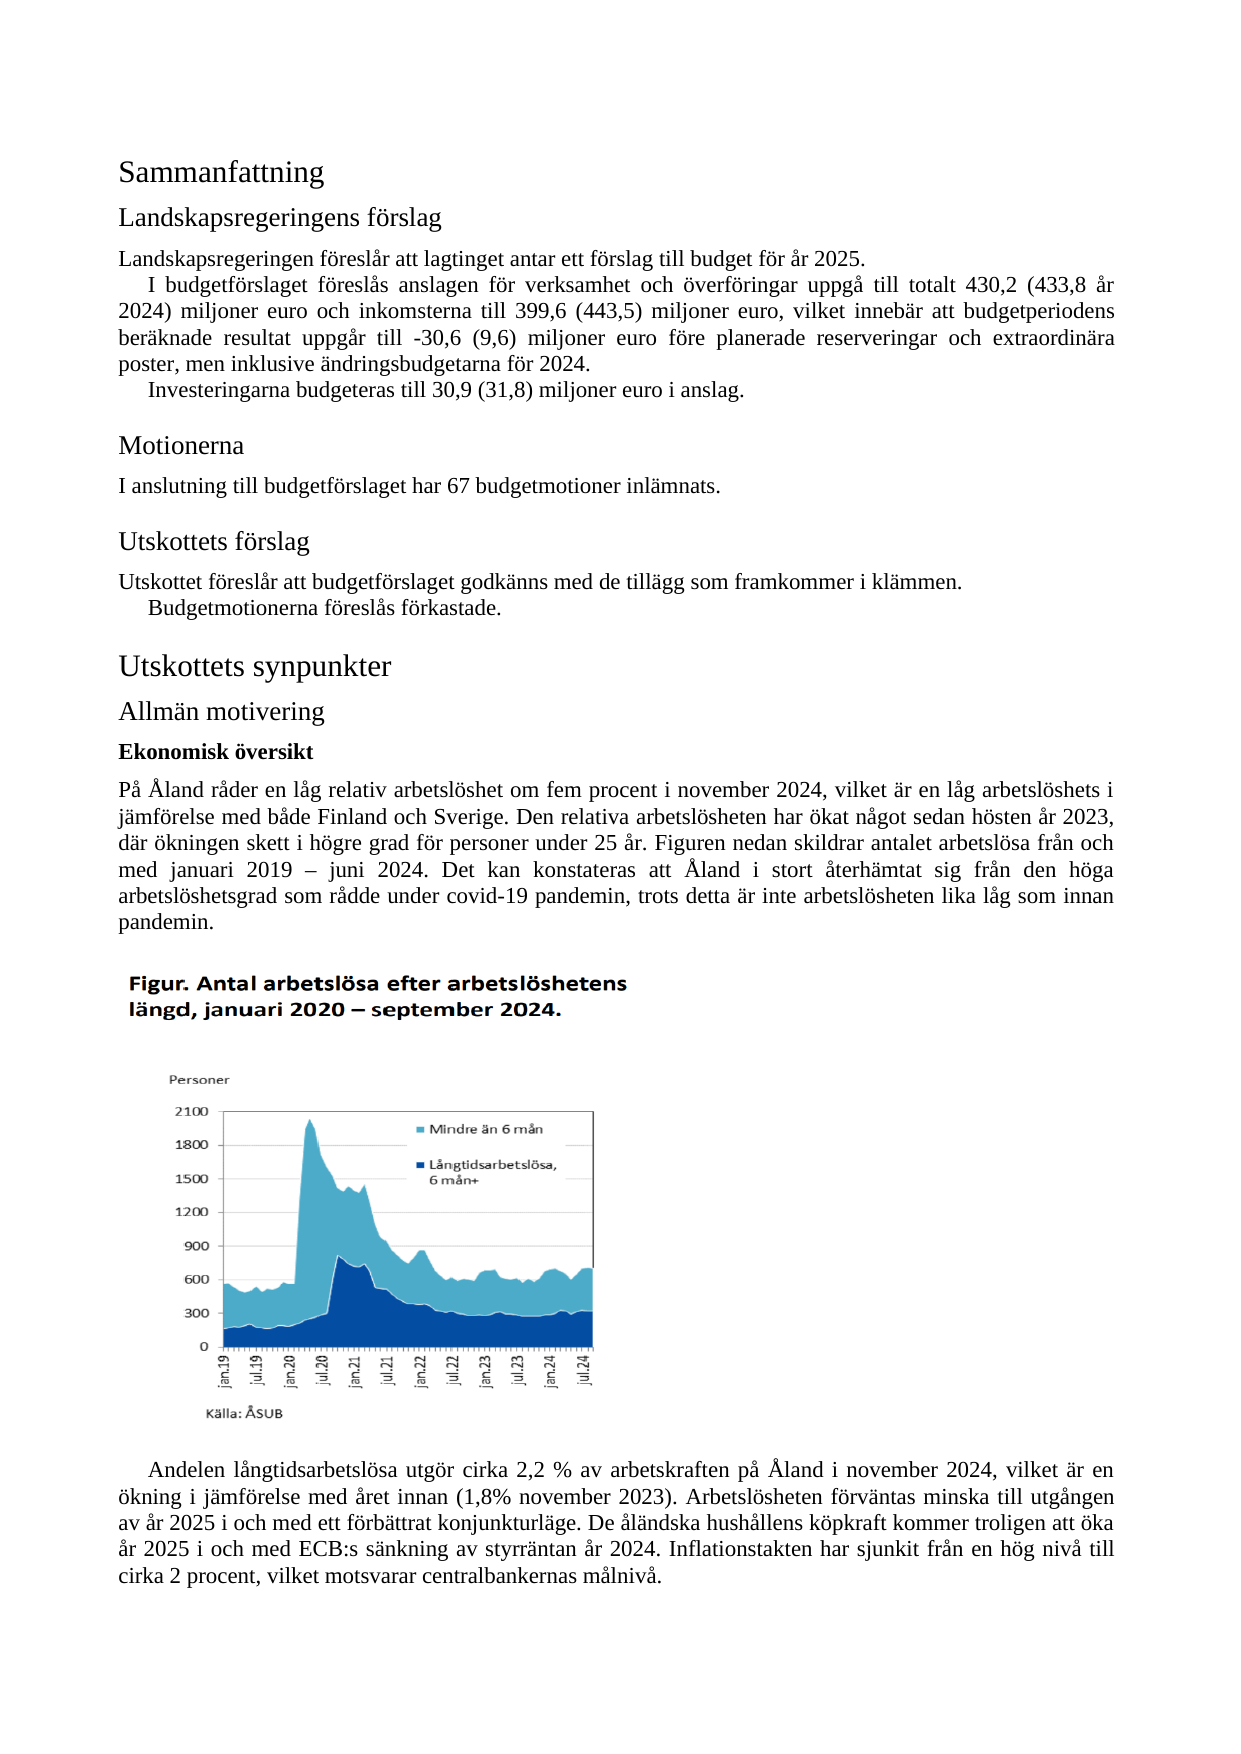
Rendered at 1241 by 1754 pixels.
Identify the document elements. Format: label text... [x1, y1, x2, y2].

text Allmän motivering [118, 695, 1116, 726]
text Utskottets synpunkter [118, 647, 1116, 683]
text Sammanfattning [118, 154, 1116, 189]
text Utskottet föreslår att budgetförslaget godkänns med de tillägg som framkommer i klämmen. [118, 568, 1116, 594]
text Andelen långtidsarbetslösa utgör cirka 2,2 % av arbetskraften på Åland i november 2024, vilket är en ökning i jämförelse med året innan (1,8% november 2023). Arbetslösheten förväntas minska till utgången av år 2025 i och med ett förbättrat konjunkturläge. De åländska hushållens köpkraft kommer troligen att öka år 2025 i och med ECB:s sänkning av styrräntan år 2024. Inflationstakten har sjunkit från en hög nivå till cirka 2 procent, vilket motsvarar centralbankernas målnivå. [118, 1456, 1116, 1588]
text I budgetförslaget föreslås anslagen för verksamhet och överföringar uppgå till totalt 430,2 (433,8 år 2024) miljoner euro och inkomsterna till 399,6 (443,5) miljoner euro, vilket innebär att budgetperiodens beräknade resultat uppgår till -30,6 (9,6) miljoner euro före planerade reserveringar och extraordinära poster, men inklusive ändringsbudgetarna för 2024. [118, 271, 1116, 376]
text Ekonomisk översikt [118, 738, 1116, 764]
text Utskottets förslag [118, 525, 1116, 556]
text Motionerna [118, 429, 1116, 460]
text Budgetmotionerna föreslås förkastade. [118, 594, 1116, 621]
text Landskapsregeringen föreslår att lagtinget antar ett förslag till budget för år 2025. [118, 245, 1116, 271]
picture [118, 963, 653, 1428]
text Investeringarna budgeteras till 30,9 (31,8) miljoner euro i anslag. [118, 376, 1116, 403]
text På Åland råder en låg relativ arbetslöshet om fem procent i november 2024, vilket är en låg arbetslöshets i jämförelse med både Finland och Sverige. Den relativa arbetslösheten har ökat något sedan hösten år 2023, där ökningen skett i högre grad för personer under 25 år. Figuren nedan skildrar antalet arbetslösa från och med januari 2019 – juni 2024. Det kan konstateras att Åland i stort återhämtat sig från den höga arbetslöshetsgrad som rådde under covid-19 pandemin, trots detta är inte arbetslösheten lika låg som innan pandemin. [118, 777, 1116, 935]
text I anslutning till budgetförslaget har 67 budgetmotioner inlämnats. [118, 472, 1116, 499]
text Landskapsregeringens förslag [118, 202, 1116, 233]
